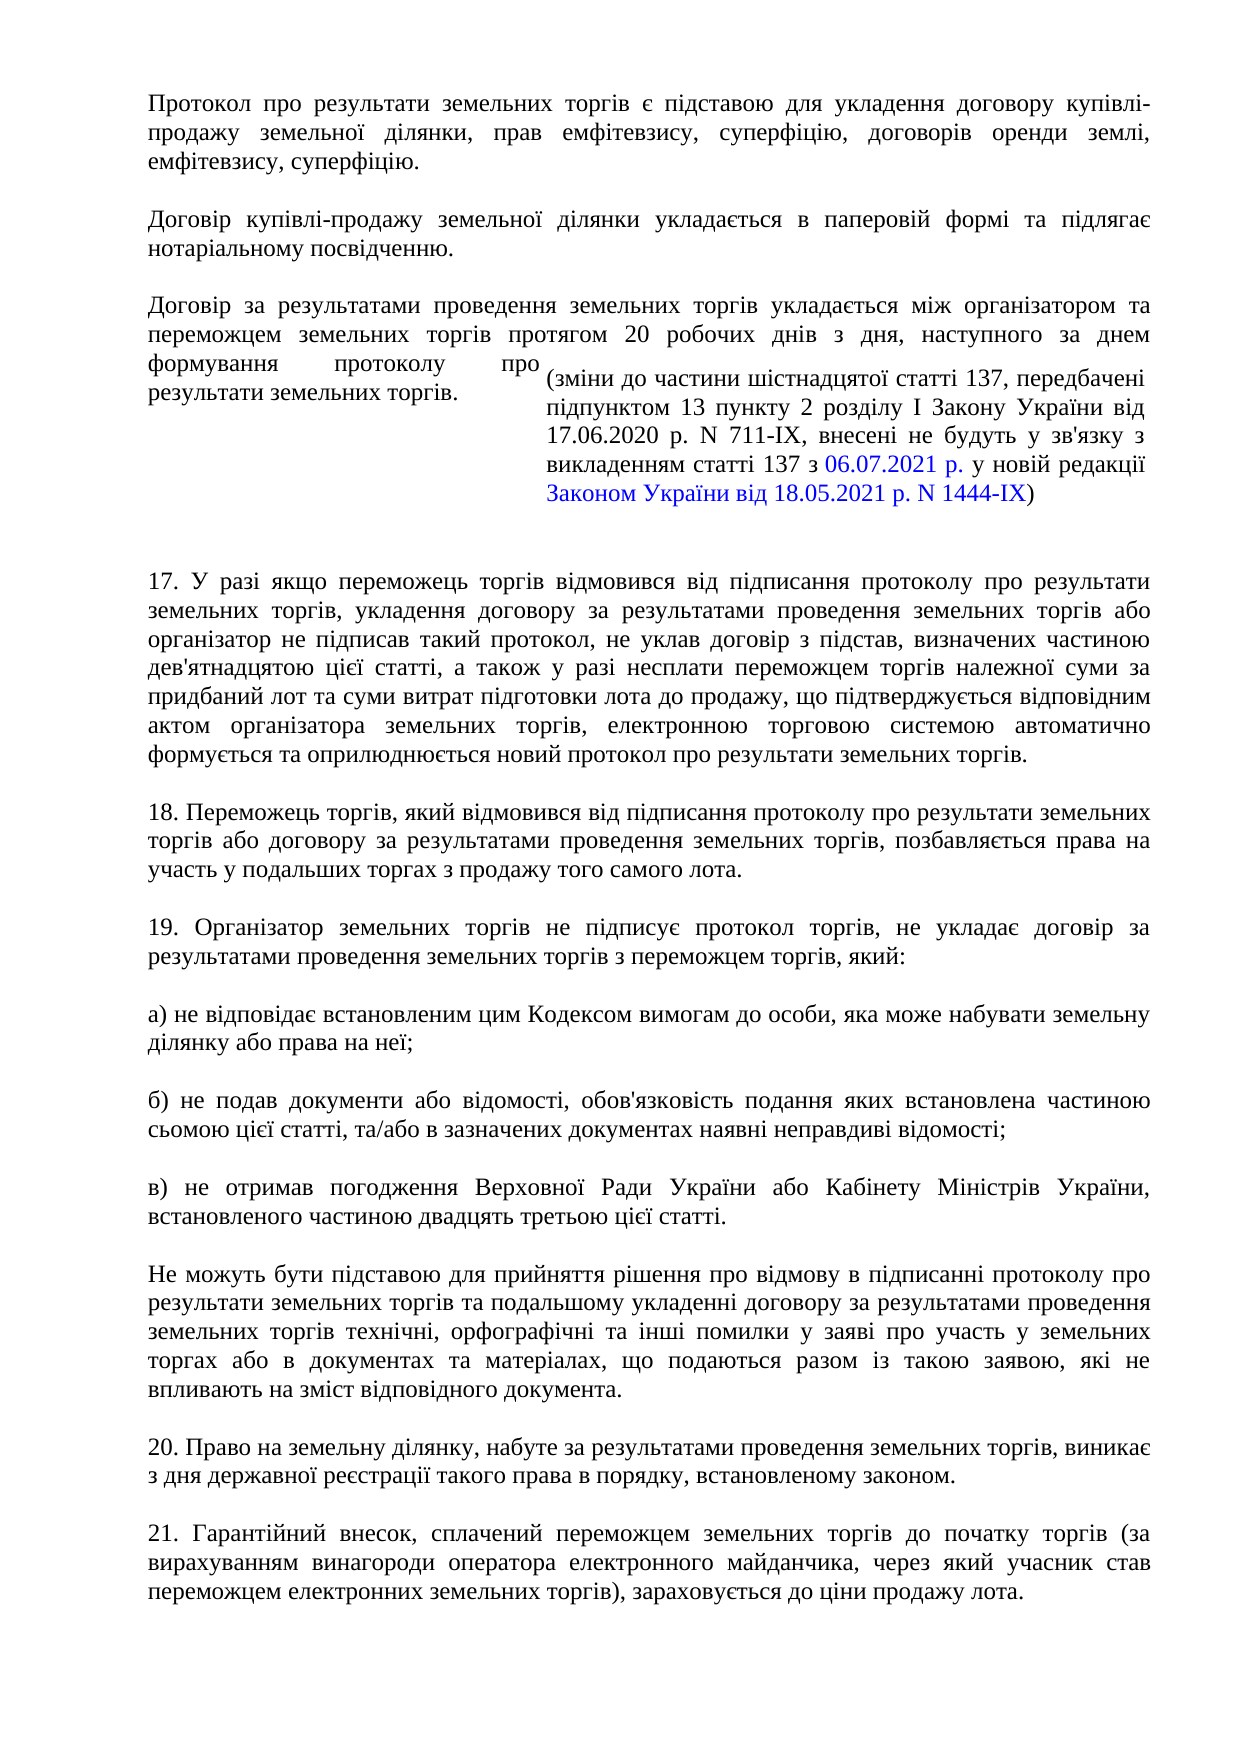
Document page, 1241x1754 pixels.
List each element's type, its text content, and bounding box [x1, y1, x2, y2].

text Протокол про результати земельних торгів є підставою для укладення договору купівлі-продажу земельної ділянки, прав емфітевзису, суперфіцію, договорів оренди землі, емфітевзису, суперфіцію. [148, 88, 1152, 175]
text Не можуть бути підставою для прийняття рішення про відмову в підписанні протоколу про результати земельних торгів та подальшому укладенні договору за результатами проведення земельних торгів технічні, орфографічні та інші помилки у заяві про участь у земельних торгах або в документах та матеріалах, що подаються разом із такою заявою, які не впливають на зміст відповідного документа. [148, 1259, 1152, 1402]
text 20. Право на земельну ділянку, набуте за результатами проведення земельних торгів, виникає з дня державної реєстрації такого права в порядку, встановленому законом. [148, 1432, 1152, 1489]
text а) не відповідає встановленим цим Кодексом вимогам до особи, яка може набувати земельну ділянку або права на неї; [148, 999, 1152, 1056]
text б) не подав документи або відомості, обов'язковість подання яких встановлена частиною сьомою цієї статті, та/або в зазначених документах наявні неправдиві відомості; [148, 1085, 1152, 1143]
text в) не отримав погодження Верховної Ради України або Кабінету Міністрів України, встановленого частиною двадцять третьою цієї статті. [148, 1172, 1152, 1229]
table_header (зміни до частини шістнадцятої статті 137, передбачені підпунктом 13 пункту 2 розділу І Закону України від 17.06.2020 р. N 711-IX, внесені не будуть у зв'язку з викладенням статті 137 з 06.07.2021 р. у новій редакції Законом України від 18.05.2021 р. N 1444-IX) [545, 361, 1147, 508]
text Договір за результатами проведення земельних торгів укладається між організатором та переможцем земельних торгів протягом 20 робочих днів з дня, наступного за днем формування протоколу про результати земельних торгів. [148, 291, 1152, 406]
text Договір купівлі-продажу земельної ділянки укладається в паперовій формі та підлягає нотаріальному посвідченню. [148, 204, 1152, 261]
text 17. У разі якщо переможець торгів відмовився від підписання протоколу про результати земельних торгів, укладення договору за результатами проведення земельних торгів або організатор не підписав такий протокол, не уклав договір з підстав, визначених частиною дев'ятнадцятою цієї статті, а також у разі несплати переможцем торгів належної суми за придбаний лот та суми витрат підготовки лота до продажу, що підтверджується відповідним актом організатора земельних торгів, електронною торговою системою автоматично формується та оприлюднюється новий протокол про результати земельних торгів. [148, 566, 1152, 767]
text 21. Гарантійний внесок, сплачений переможцем земельних торгів до початку торгів (за вирахуванням винагороди оператора електронного майданчика, через який учасник став переможцем електронних земельних торгів), зараховується до ціни продажу лота. [148, 1518, 1152, 1604]
text 19. Організатор земельних торгів не підписує протокол торгів, не укладає договір за результатами проведення земельних торгів з переможцем торгів, який: [148, 912, 1152, 969]
text 18. Переможець торгів, який відмовився від підписання протоколу про результати земельних торгів або договору за результатами проведення земельних торгів, позбавляється права на участь у подальших торгах з продажу того самого лота. [148, 797, 1152, 883]
